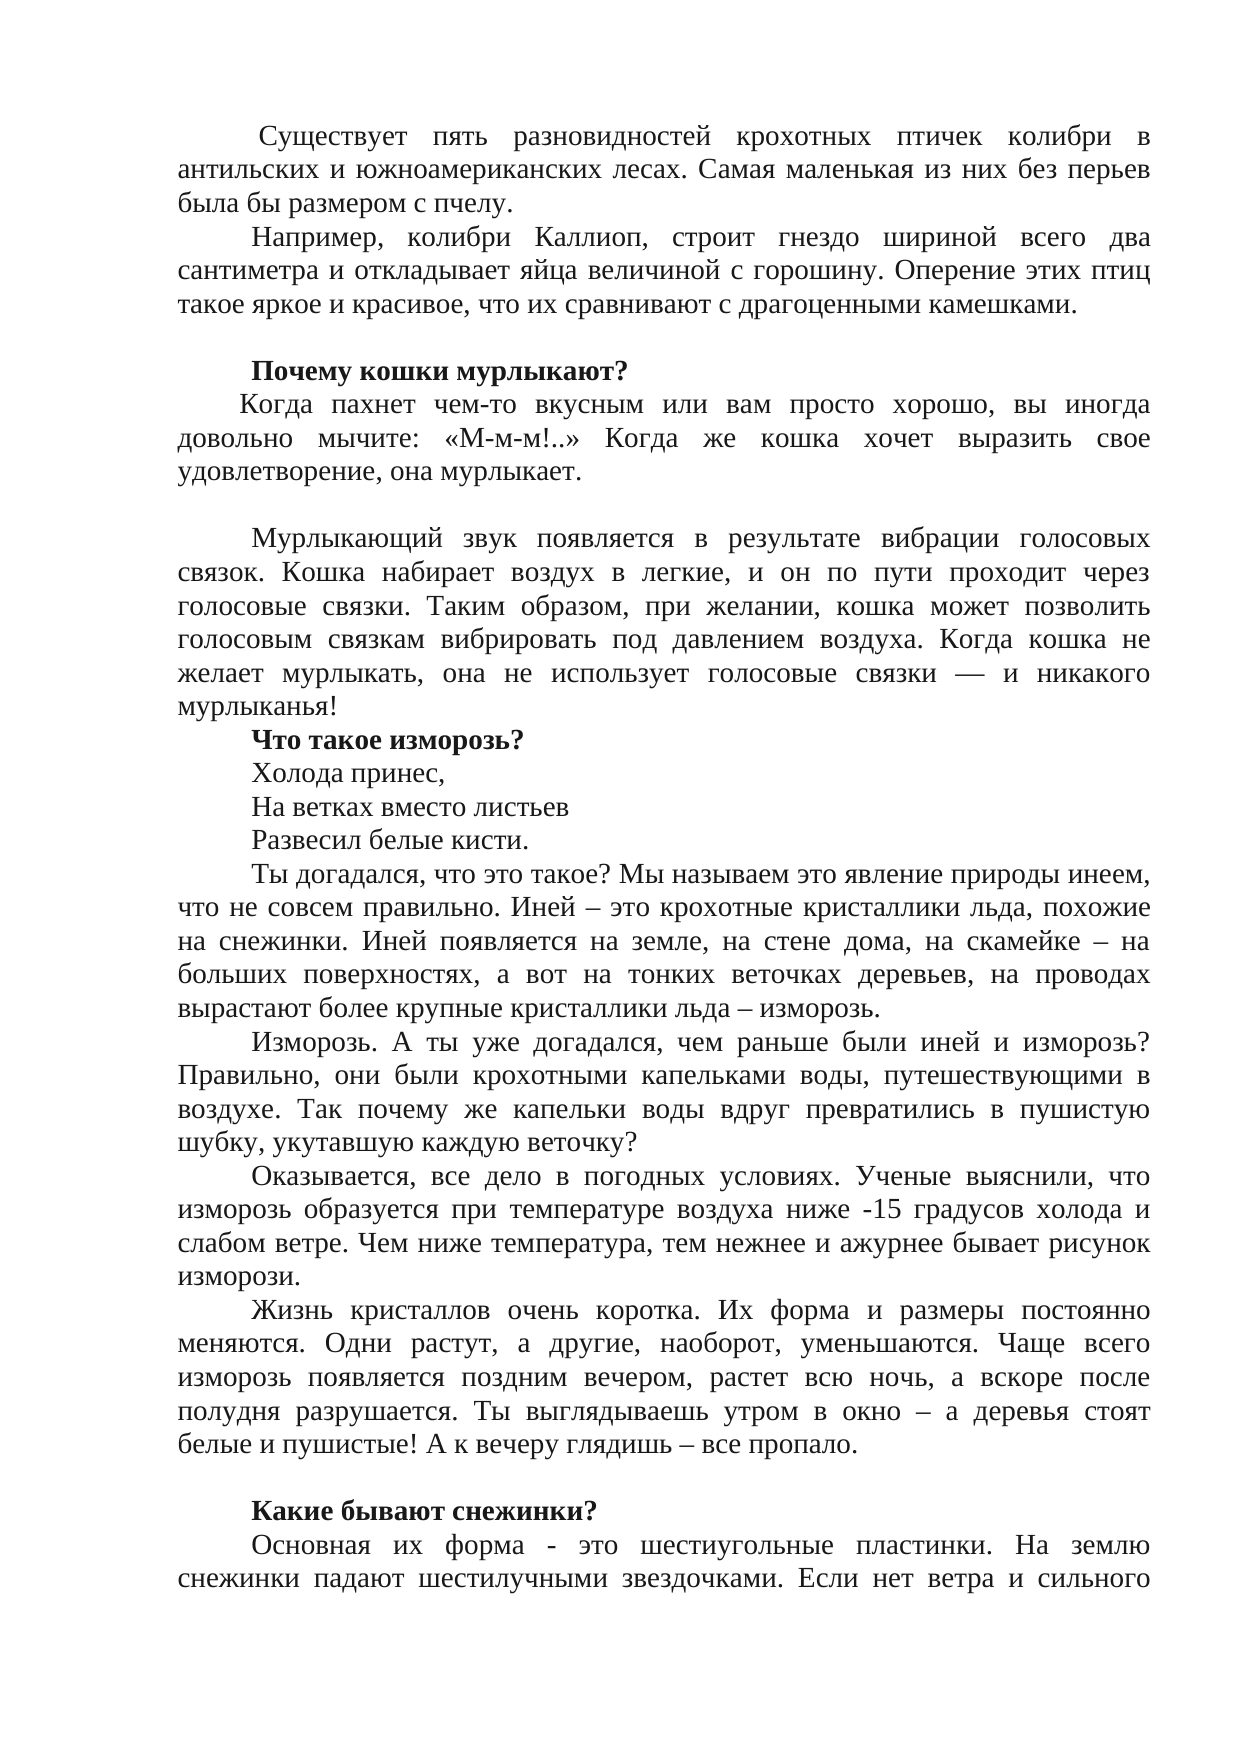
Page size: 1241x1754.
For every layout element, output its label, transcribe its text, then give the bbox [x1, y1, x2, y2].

text Когда пахнет чем-то вкусным или вам просто хорошо, вы иногда довольно мычите: «М-м-м!..» Когда же кошка хочет выразить свое удовлетворение, она мурлыкает. [177, 386, 1152, 487]
text Какие бывают снежинки? [177, 1493, 1152, 1527]
text Жизнь кристаллов очень коротка. Их форма и размеры постоянно меняются. Одни растут, а другие, наоборот, уменьшаются. Чаще всего изморозь появляется поздним вечером, растет всю ночь, а вскоре после полудня разрушается. Ты выглядываешь утром в окно – а деревья стоят белые и пушистые! А к вечеру глядишь – все пропало. [177, 1292, 1152, 1460]
text Мурлыкающий звук появляется в результате вибрации голосовых связок. Кошка набирает воздух в легкие, и он по пути проходит через голосовые связки. Таким образом, при желании, кошка может позволить голосовым связкам вибрировать под давлением воздуха. Когда кошка не желает мурлыкать, она не использует голосовые связки — и никакого мурлыканья! [177, 521, 1152, 722]
text Оказывается, все дело в погодных условиях. Ученые выяснили, что изморозь образуется при температуре воздуха ниже -15 градусов холода и слабом ветре. Чем ниже температура, тем нежнее и ажурнее бывает рисунок изморози. [177, 1158, 1152, 1292]
text Ты догадался, что это такое? Мы называем это явление природы инеем, что не совсем правильно. Иней – это крохотные кристаллики льда, похожие на снежинки. Иней появляется на земле, на стене дома, на скамейке – на больших поверхностях, а вот на тонких веточках деревьев, на проводах вырастают более крупные кристаллики льда – изморозь. [177, 856, 1152, 1024]
text Развесил белые кисти. [177, 822, 1152, 856]
text Холода принес, [177, 755, 1152, 789]
text Изморозь. А ты уже догадался, чем раньше были иней и изморозь? Правильно, они были крохотными капельками воды, путешествующими в воздухе. Так почему же капельки воды вдруг превратились в пушистую шубку, укутавшую каждую веточку? [177, 1024, 1152, 1158]
text Что такое изморозь? [177, 722, 1152, 755]
text На ветках вместо листьев [177, 789, 1152, 822]
text Почему кошки мурлыкают? [177, 353, 1152, 386]
text Например, колибри Каллиоп, строит гнездо шириной всего два сантиметра и откладывает яйца величиной с горошину. Оперение этих птиц такое яркое и красивое, что их сравнивают с драгоценными камешками. [177, 219, 1152, 319]
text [177, 1527, 1152, 1594]
text Существует пять разновидностей крохотных птичек колибри в антильских и южноамериканских лесах. Самая маленькая из них без перьев была бы размером с пчелу. [177, 118, 1152, 219]
